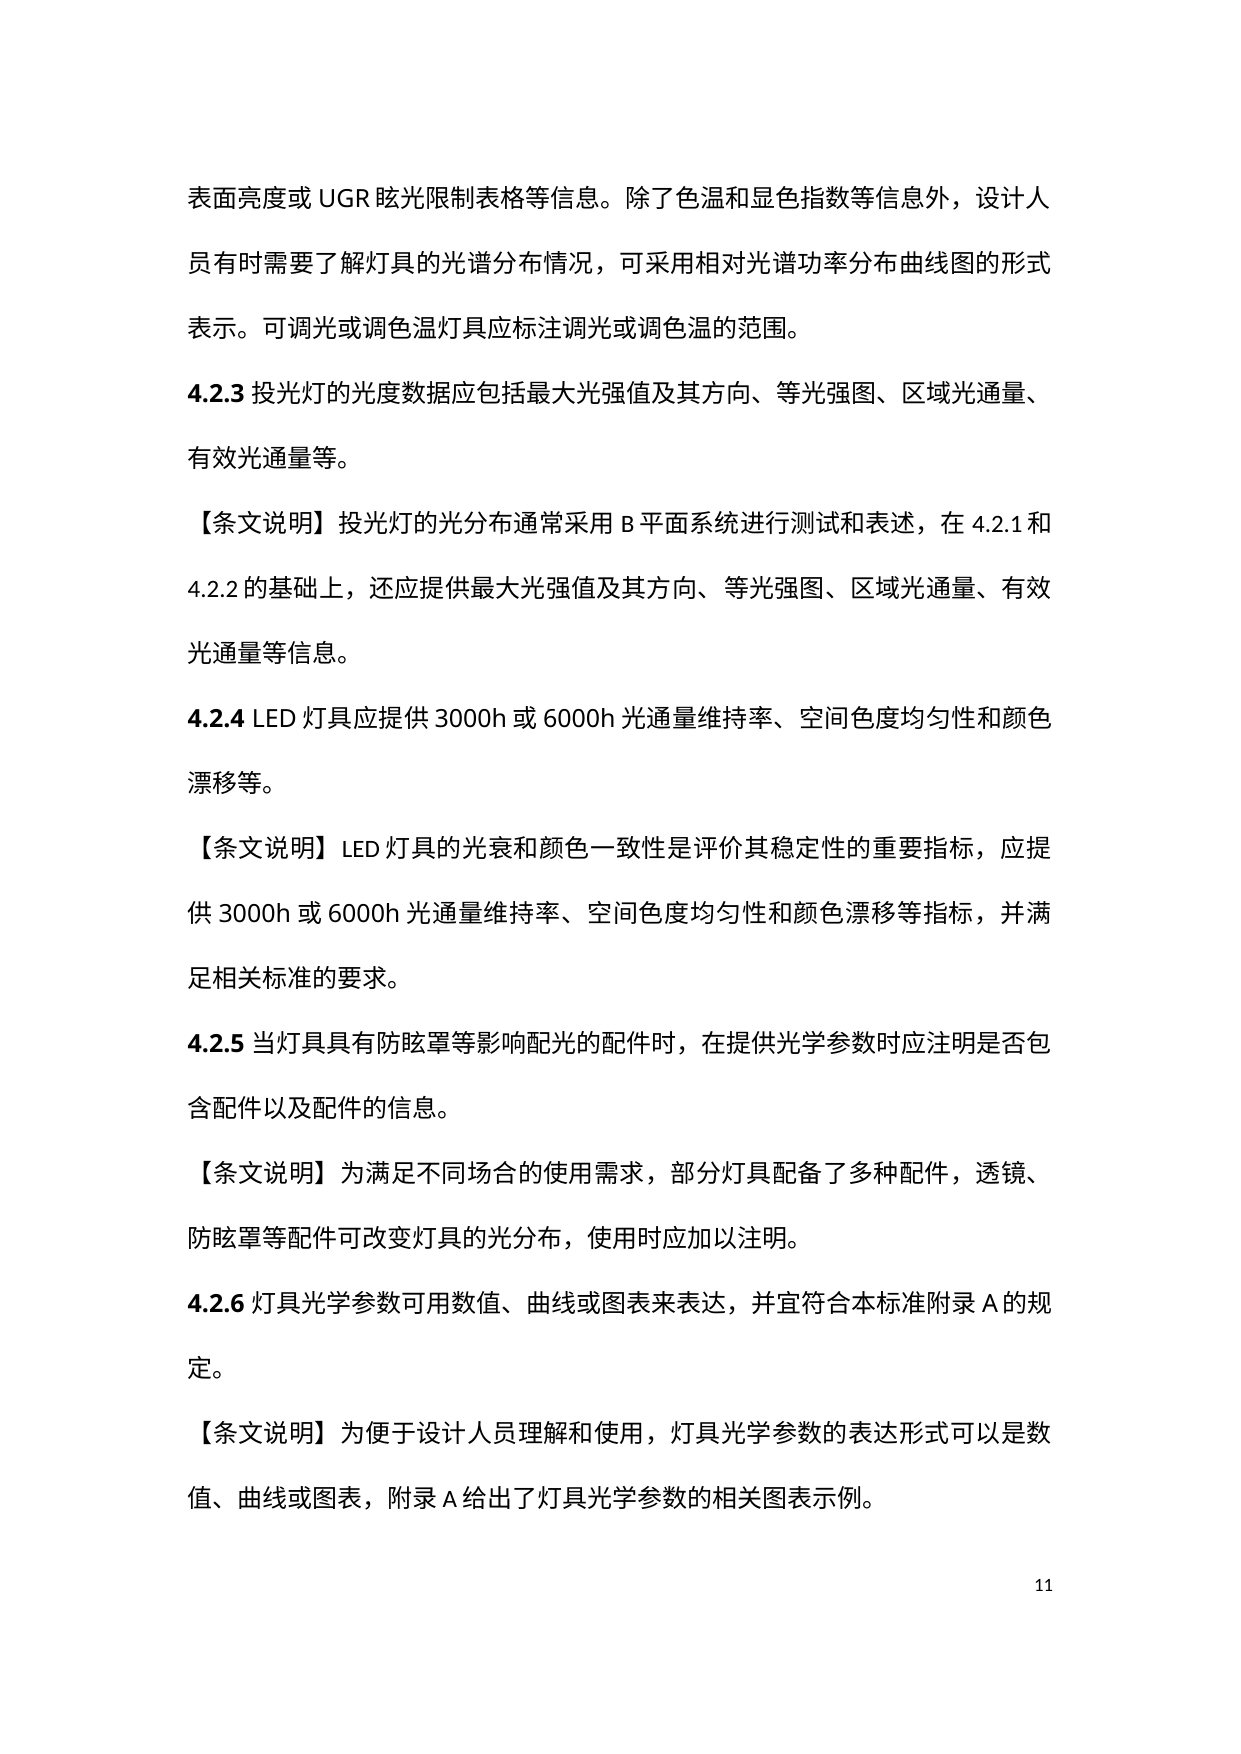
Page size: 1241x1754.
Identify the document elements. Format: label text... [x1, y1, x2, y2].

text 【条文说明】投光灯的光分布通常采用B平面系统进行测试和表述，在4.2.1和4.2.2的基础上，还应提供最大光强值及其方向、等光强图、区域光通量、有效光通量等信息。 [187, 489, 1053, 684]
text 4.2.6 灯具光学参数可用数值、曲线或图表来表达，并宜符合本标准附录A的规定。 [187, 1269, 1053, 1399]
text 4.2.5 当灯具具有防眩罩等影响配光的配件时，在提供光学参数时应注明是否包含配件以及配件的信息。 [187, 1009, 1053, 1139]
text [187, 164, 1053, 359]
text 【条文说明】为便于设计人员理解和使用，灯具光学参数的表达形式可以是数值、曲线或图表，附录A给出了灯具光学参数的相关图表示例。 [187, 1399, 1053, 1529]
text 4.2.4 LED灯具应提供3000h或6000h光通量维持率、空间色度均匀性和颜色漂移等。 [187, 684, 1053, 814]
text 【条文说明】LED灯具的光衰和颜色一致性是评价其稳定性的重要指标，应提供3000h或6000h光通量维持率、空间色度均匀性和颜色漂移等指标，并满足相关标准的要求。 [187, 814, 1053, 1009]
text 4.2.3 投光灯的光度数据应包括最大光强值及其方向、等光强图、区域光通量、有效光通量等。 [187, 359, 1053, 489]
text 【条文说明】为满足不同场合的使用需求，部分灯具配备了多种配件，透镜、防眩罩等配件可改变灯具的光分布，使用时应加以注明。 [187, 1139, 1053, 1269]
